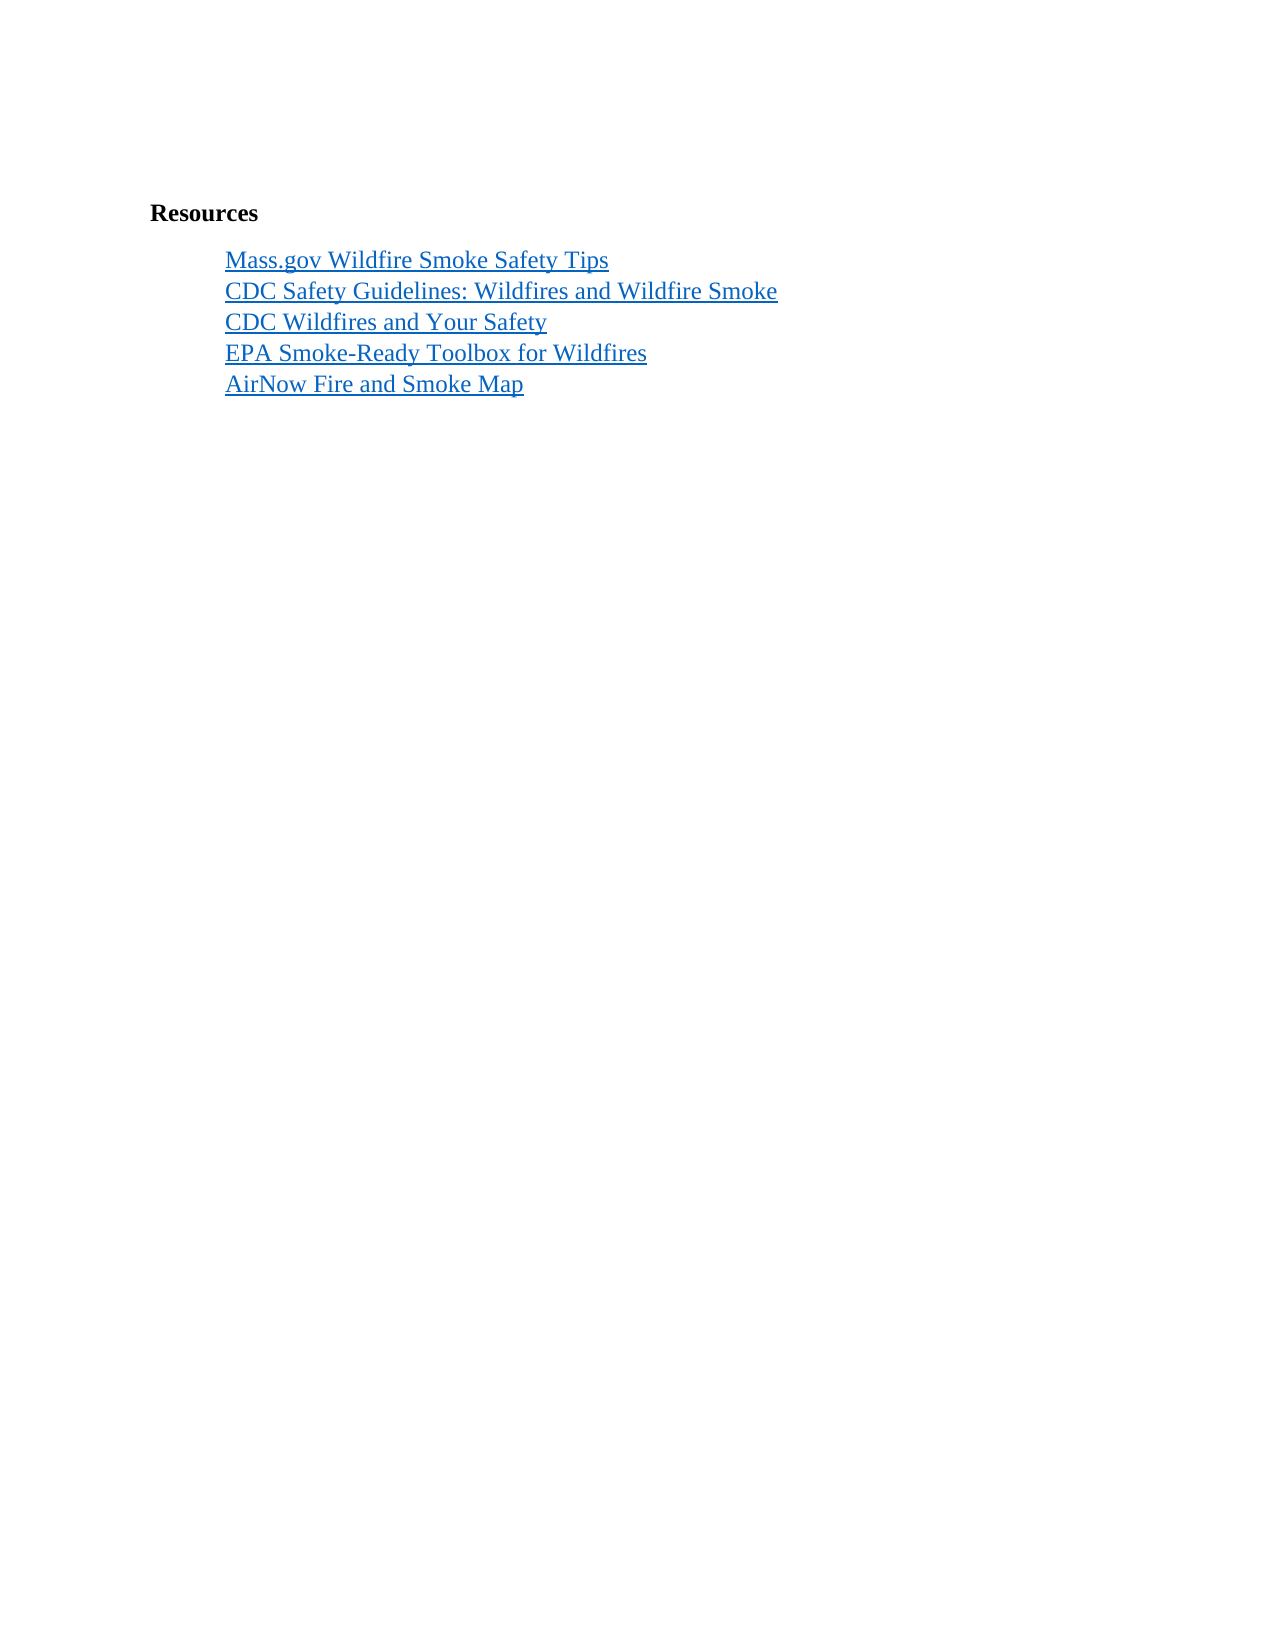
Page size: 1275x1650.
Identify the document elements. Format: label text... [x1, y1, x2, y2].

text CDC Wildfires and Your Safety [225, 307, 1125, 336]
text EPA Smoke‑Ready Toolbox for Wildfires [225, 338, 1125, 367]
text Resources [150, 198, 1125, 226]
text Mass.gov Wildfire Smoke Safety Tips [225, 245, 1125, 274]
text CDC Safety Guidelines: Wildfires and Wildfire Smoke [225, 276, 1125, 305]
text AirNow Fire and Smoke Map [225, 369, 1125, 398]
